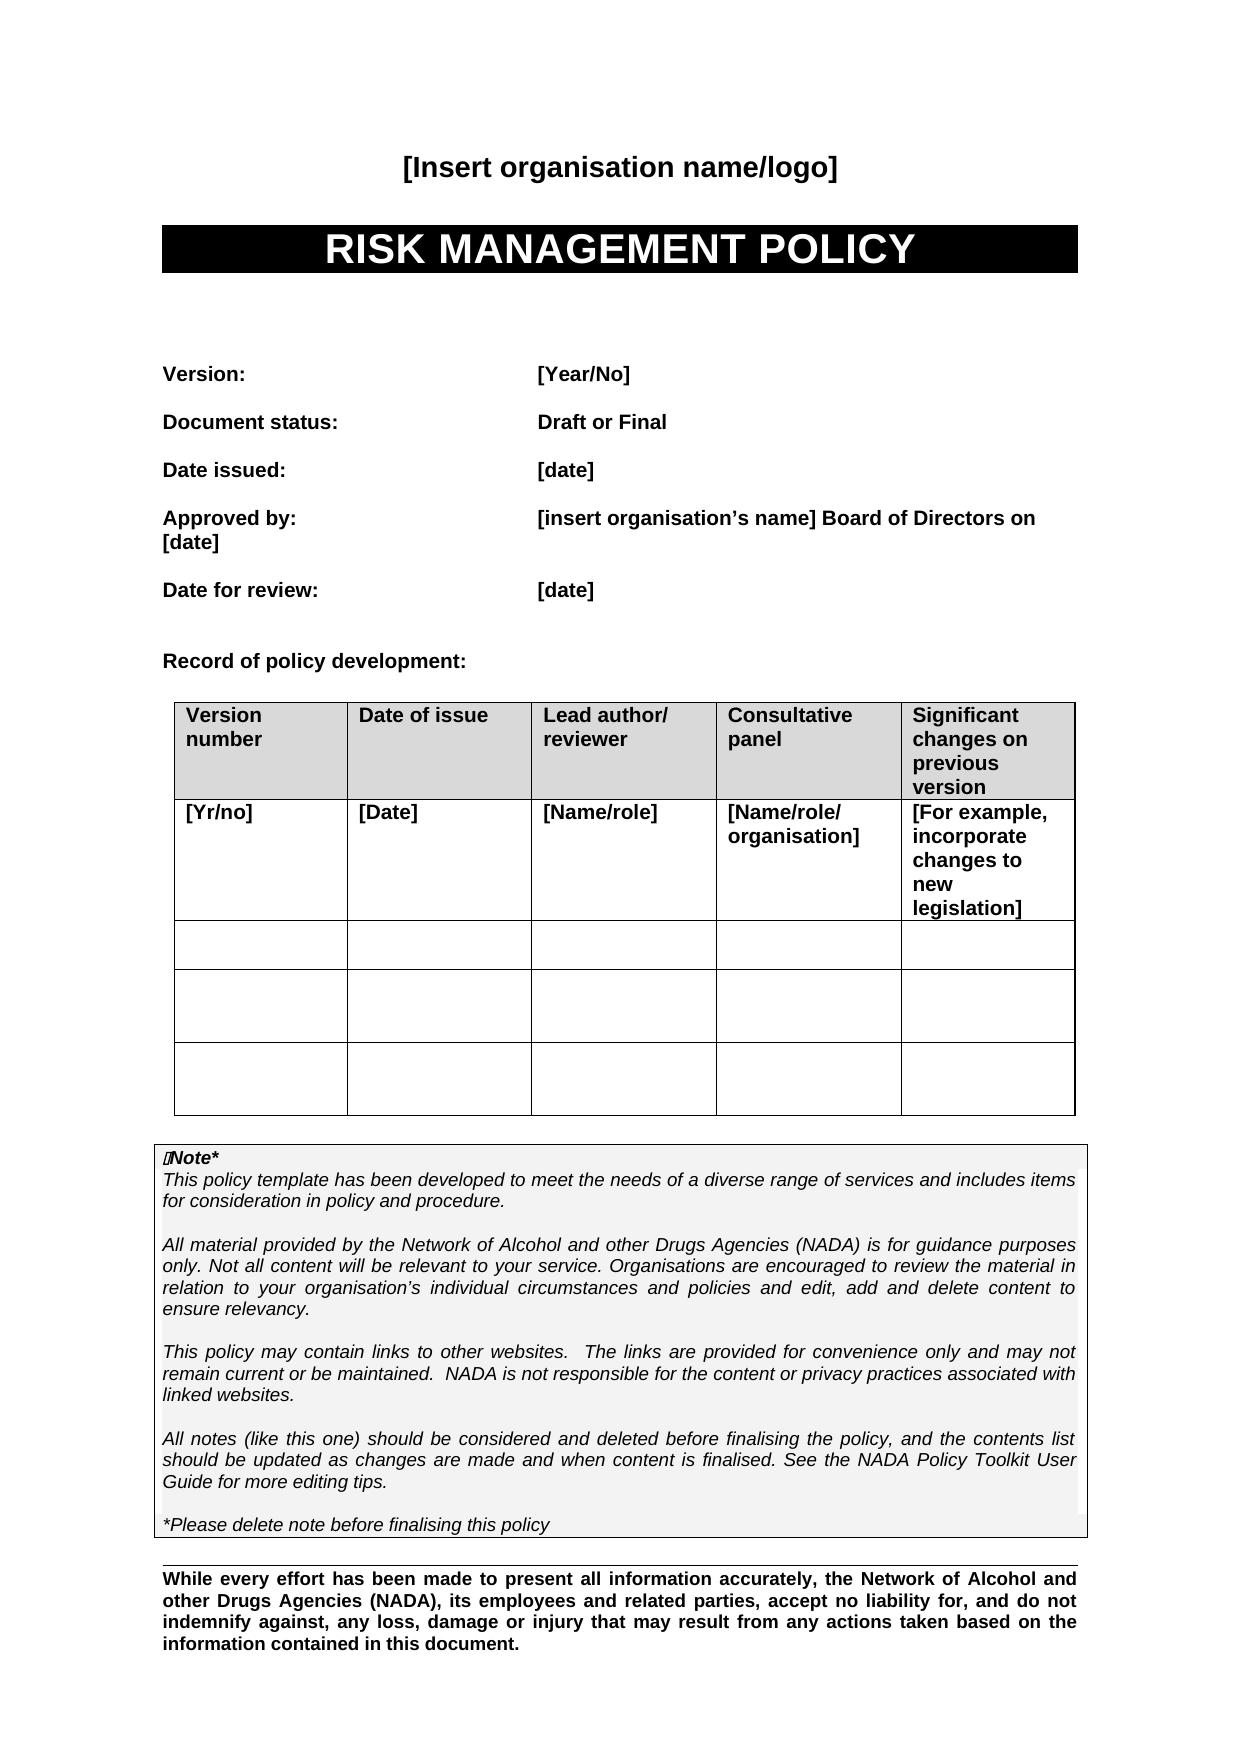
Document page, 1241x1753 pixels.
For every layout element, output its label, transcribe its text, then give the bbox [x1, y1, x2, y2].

table_cell [717, 921, 901, 969]
text This policy may contain links to other websites. The links are provided for convenience only and may not remain current or be maintained. NADA is not responsible for the content or privacy practices associated with linked websites. [162, 1341, 1078, 1406]
table_cell [Name/role] [532, 800, 716, 920]
table_cell [532, 970, 716, 1042]
title RISK MANAGEMENT POLICY [162, 225, 1078, 273]
table_cell [902, 921, 1074, 969]
table_cell [532, 921, 716, 969]
text *Please delete note before finalising this policy [155, 1511, 1087, 1537]
table_header Date of issue [348, 703, 531, 799]
table_cell [Date] [348, 800, 531, 920]
table_cell [Name/role/ organisation] [717, 800, 901, 920]
text All notes (like this one) should be considered and deleted before finalising the policy, and the contents list should be updated as changes are made and when content is finalised. See the NADA Policy Toolkit User Guide for more editing tips. [162, 1427, 1078, 1492]
table_cell [175, 921, 347, 969]
text This policy template has been developed to meet the needs of a diverse range of services and includes items for consideration in policy and procedure. [162, 1169, 1078, 1212]
table_cell [Yr/no] [175, 800, 347, 920]
table_cell [532, 1043, 716, 1114]
table_header Lead author/ reviewer [532, 703, 716, 799]
table_cell [717, 1043, 901, 1114]
table_cell [For example, incorporate changes to new legislation] [902, 800, 1074, 920]
text [Insert organisation name/logo] [162, 150, 1078, 183]
text All material provided by the Network of Alcohol and other Drugs Agencies (NADA) is for guidance purposes only. Not all content will be relevant to your service. Organisations are encouraged to review the material in relation to your organisation’s individual circumstances and policies and edit, add and delete content to ensure relevancy. [162, 1233, 1078, 1319]
table_cell [348, 921, 531, 969]
table_cell [348, 1043, 531, 1114]
text Approved by: [insert organisation’s name] Board of Directors on [date] [162, 506, 1078, 553]
table_cell [175, 970, 347, 1042]
table_header Version number [175, 703, 347, 799]
table_header Significant changes on previous version [902, 703, 1074, 799]
text Date issued: [date] [162, 458, 1078, 482]
text Note* [155, 1145, 1087, 1169]
table_cell [717, 970, 901, 1042]
table_cell [175, 1043, 347, 1114]
table_header Consultative panel [717, 703, 901, 799]
table_cell [348, 970, 531, 1042]
text Date for review: [date] [162, 577, 1078, 601]
table_cell [902, 970, 1074, 1042]
table_cell [902, 1043, 1074, 1114]
text Version: [Year/No] [162, 362, 1078, 386]
text Document status: Draft or Final [162, 410, 1078, 434]
text Record of policy development: [162, 649, 1078, 673]
